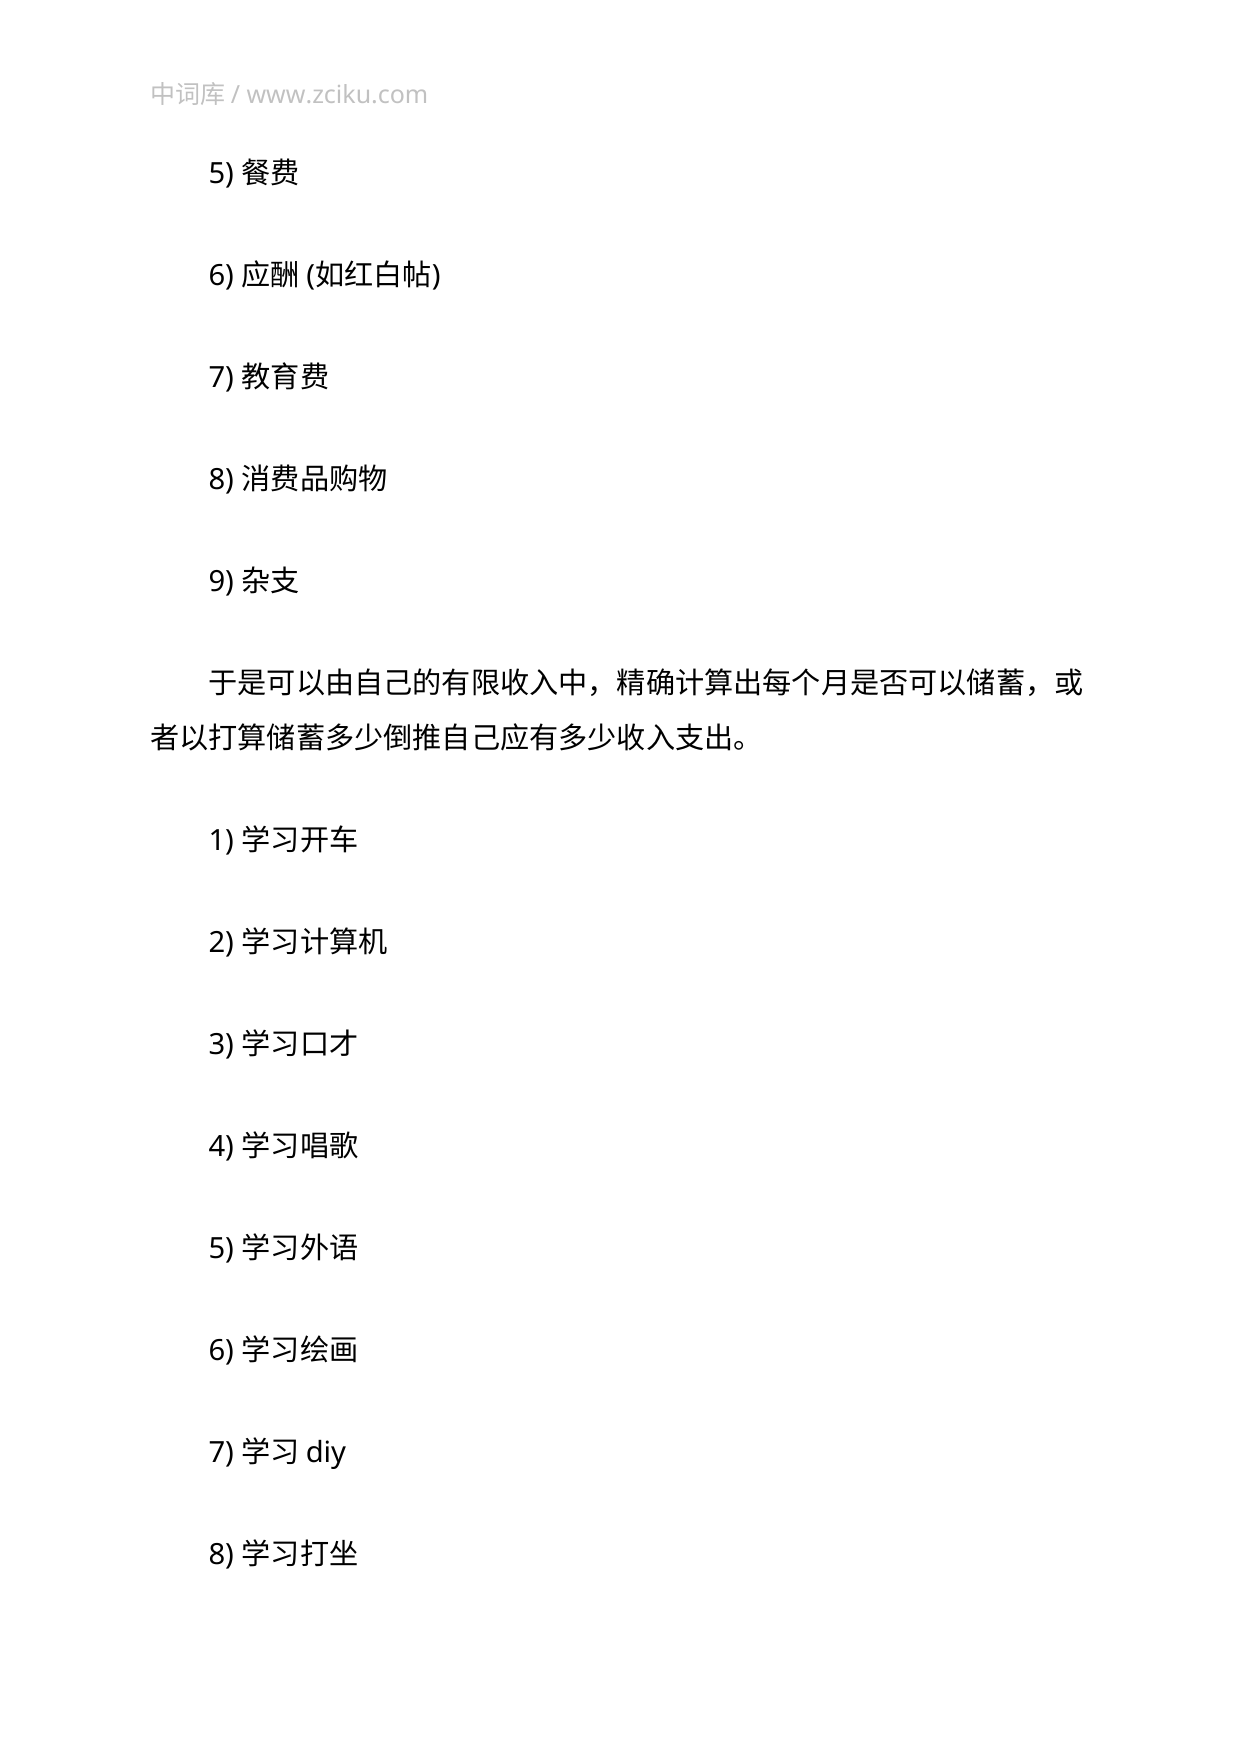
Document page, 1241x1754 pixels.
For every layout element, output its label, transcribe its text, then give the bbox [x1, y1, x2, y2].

text 2) 学习计算机 [150, 918, 1090, 961]
text 5) 学习外语 [150, 1224, 1090, 1267]
text 6) 学习绘画 [150, 1326, 1090, 1369]
text 4) 学习唱歌 [150, 1122, 1090, 1165]
text 3) 学习口才 [150, 1021, 1090, 1063]
text 于是可以由自己的有限收入中，精确计算出每个月是否可以储蓄，或者以打算储蓄多少倒推自己应有多少收入支出。 [150, 660, 1090, 757]
text 1) 学习开车 [150, 817, 1090, 859]
text 8) 消费品购物 [150, 456, 1090, 498]
text 7) 教育费 [150, 354, 1090, 396]
text 8) 学习打坐 [150, 1530, 1090, 1573]
text 6) 应酬 (如红白帖) [150, 252, 1090, 294]
text 7) 学习diy [150, 1428, 1090, 1471]
text 5) 餐费 [150, 150, 1090, 192]
text 9) 杂支 [150, 558, 1090, 600]
